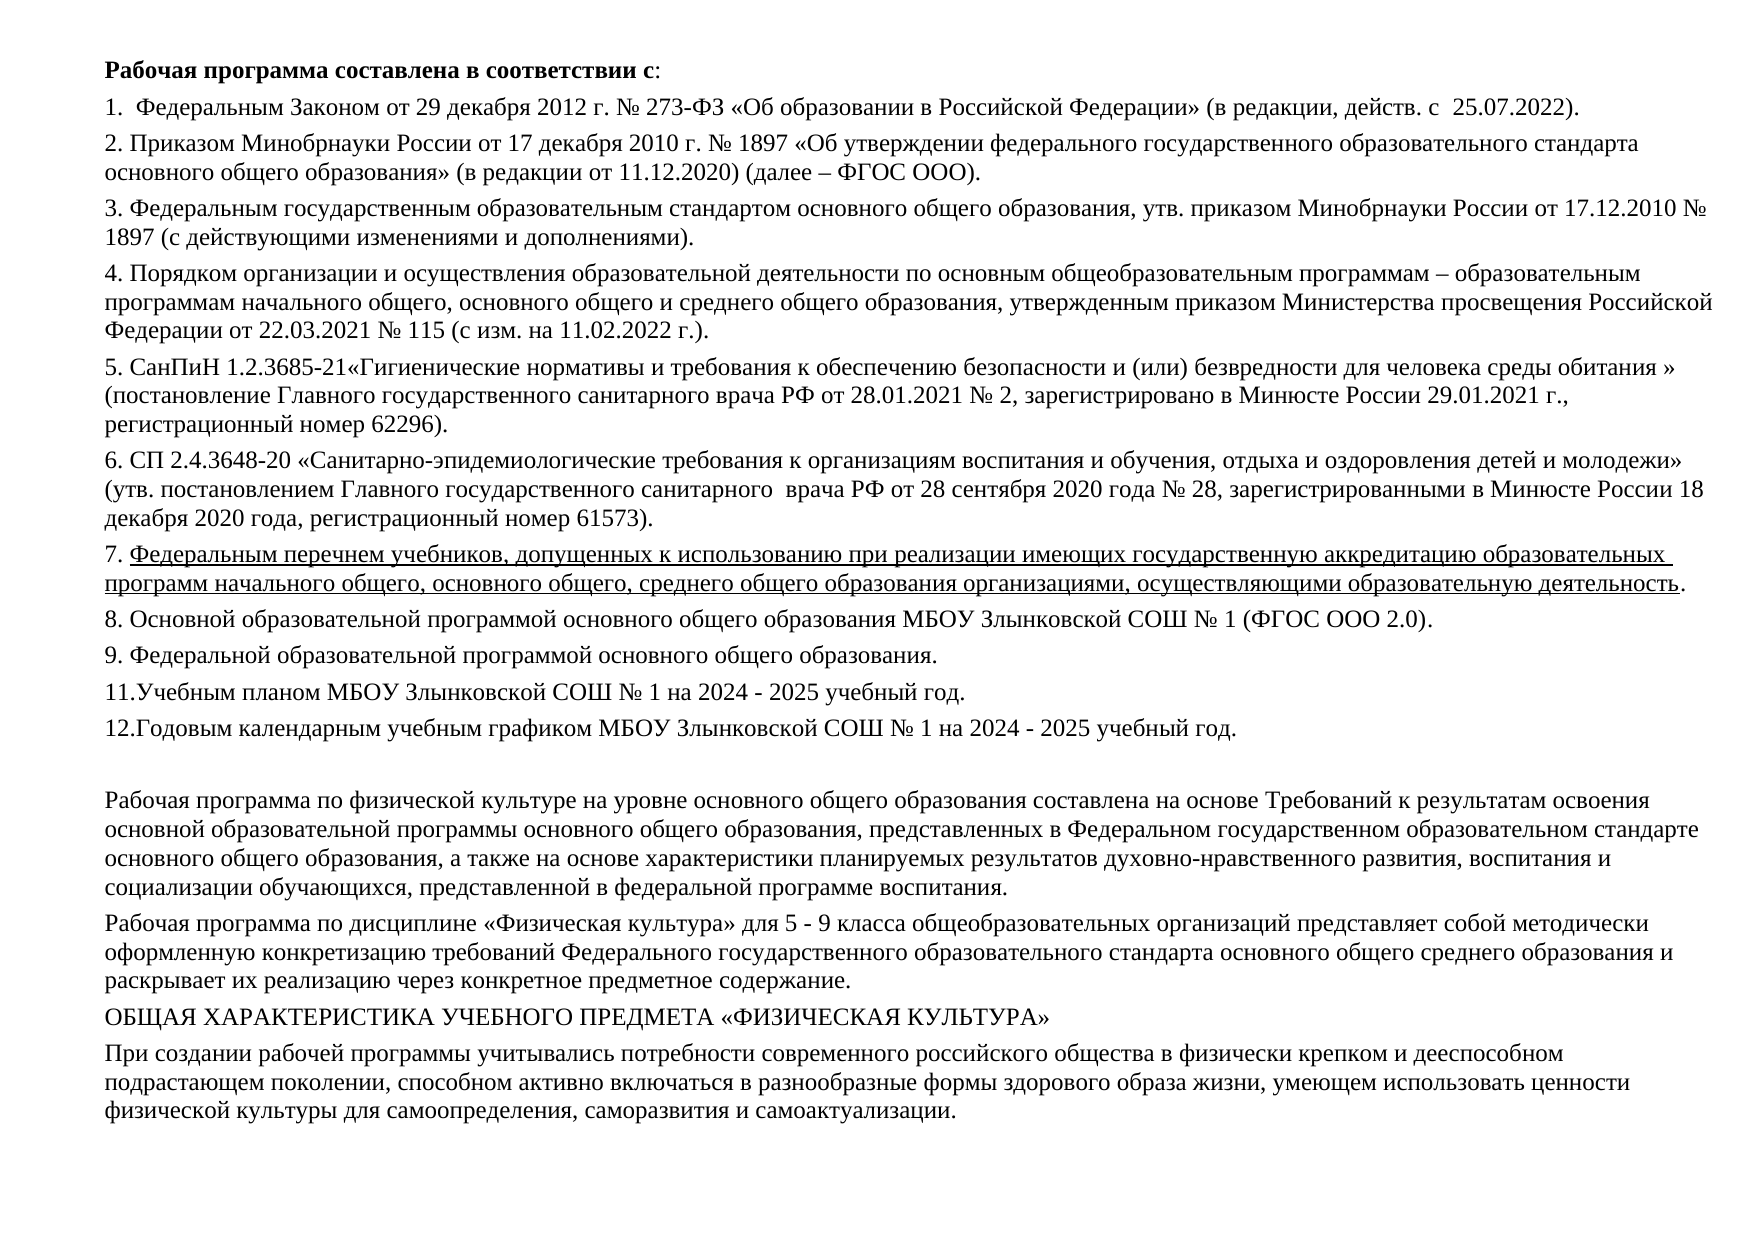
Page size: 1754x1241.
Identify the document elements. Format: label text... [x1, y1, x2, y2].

text ОБЩАЯ ХАРАКТЕРИСТИКА УЧЕБНОГО ПРЕДМЕТА «ФИЗИЧЕСКАЯ КУЛЬТУРА» [104, 1002, 1725, 1030]
text 7. Федеральным перечнем учебников, допущенных к использованию при реализации имеющих государственную аккредитацию образовательных программ начального общего, основного общего, среднего общего образования организациями, осуществляющими образовательную деятельность. [104, 539, 1725, 597]
text 12.Годовым календарным учебным графиком МБОУ Злынковской СОШ № 1 на 2024 - 2025 учебный год. [104, 713, 1725, 742]
text 1. Федеральным Законом от 29 декабря 2012 г. № 273-ФЗ «Об образовании в Российской Федерации» (в редакции, действ. с 25.07.2022). [104, 92, 1725, 120]
text 6. СП 2.4.3648-20 «Санитарно-эпидемиологические требования к организациям воспитания и обучения, отдыха и оздоровления детей и молодежи» (утв. постановлением Главного государственного санитарного врача РФ от 28 сентября 2020 года № 28, зарегистрированными в Минюсте России 18 декабря 2020 года, регистрационный номер 61573). [104, 445, 1725, 532]
text 3. Федеральным государственным образовательным стандартом основного общего образования, утв. приказом Минобрнауки России от 17.12.2010 № 1897 (с действующими изменениями и дополнениями). [104, 193, 1725, 250]
text Рабочая программа по физической культуре на уровне основного общего образования составлена на основе Требований к результатам освоения основной образовательной программы основного общего образования, представленных в Федеральном государственном образовательном стандарте основного общего образования, а также на основе характеристики планируемых результатов духовно-нравственного развития, воспитания и социализации обучающихся, представленной в федеральной программе воспитания. [104, 785, 1725, 900]
text Рабочая программа составлена в соответствии с: [104, 55, 1725, 84]
text Рабочая программа по дисциплине «Физическая культура» для 5 - 9 класса общеобразовательных организаций представляет собой методически оформленную конкретизацию требований Федерального государственного образовательного стандарта основного общего среднего образования и раскрывает их реализацию через конкретное предметное содержание. [104, 908, 1725, 994]
text При создании рабочей программы учитывались потребности современного российского общества в физически крепком и дееспособном подрастающем поколении, способном активно включаться в разнообразные формы здорового образа жизни, умеющем использовать ценности физической культуры для самоопределения, саморазвития и самоактуализации. [104, 1038, 1725, 1124]
text 11.Учебным планом МБОУ Злынковской СОШ № 1 на 2024 - 2025 учебный год. [104, 677, 1725, 705]
text 4. Порядком организации и осуществления образовательной деятельности по основным общеобразовательным программам – образовательным программам начального общего, основного общего и среднего общего образования, утвержденным приказом Министерства просвещения Российской Федерации от 22.03.2021 № 115 (с изм. на 11.02.2022 г.). [104, 258, 1725, 344]
text 5. СанПиН 1.2.3685-21«Гигиенические нормативы и требования к обеспечению безопасности и (или) безвредности для человека среды обитания » (постановление Главного государственного санитарного врача РФ от 28.01.2021 № 2, зарегистрировано в Минюсте России 29.01.2021 г., регистрационный номер 62296). [104, 352, 1725, 438]
text 8. Основной образовательной программой основного общего образования МБОУ Злынковской СОШ № 1 (ФГОС ООО 2.0). [104, 604, 1725, 633]
text 2. Приказом Минобрнауки России от 17 декабря 2010 г. № 1897 «Об утверждении федерального государственного образовательного стандарта основного общего образования» (в редакции от 11.12.2020) (далее – ФГОС ООО). [104, 128, 1725, 185]
text 9. Федеральной образовательной программой основного общего образования. [104, 640, 1725, 669]
